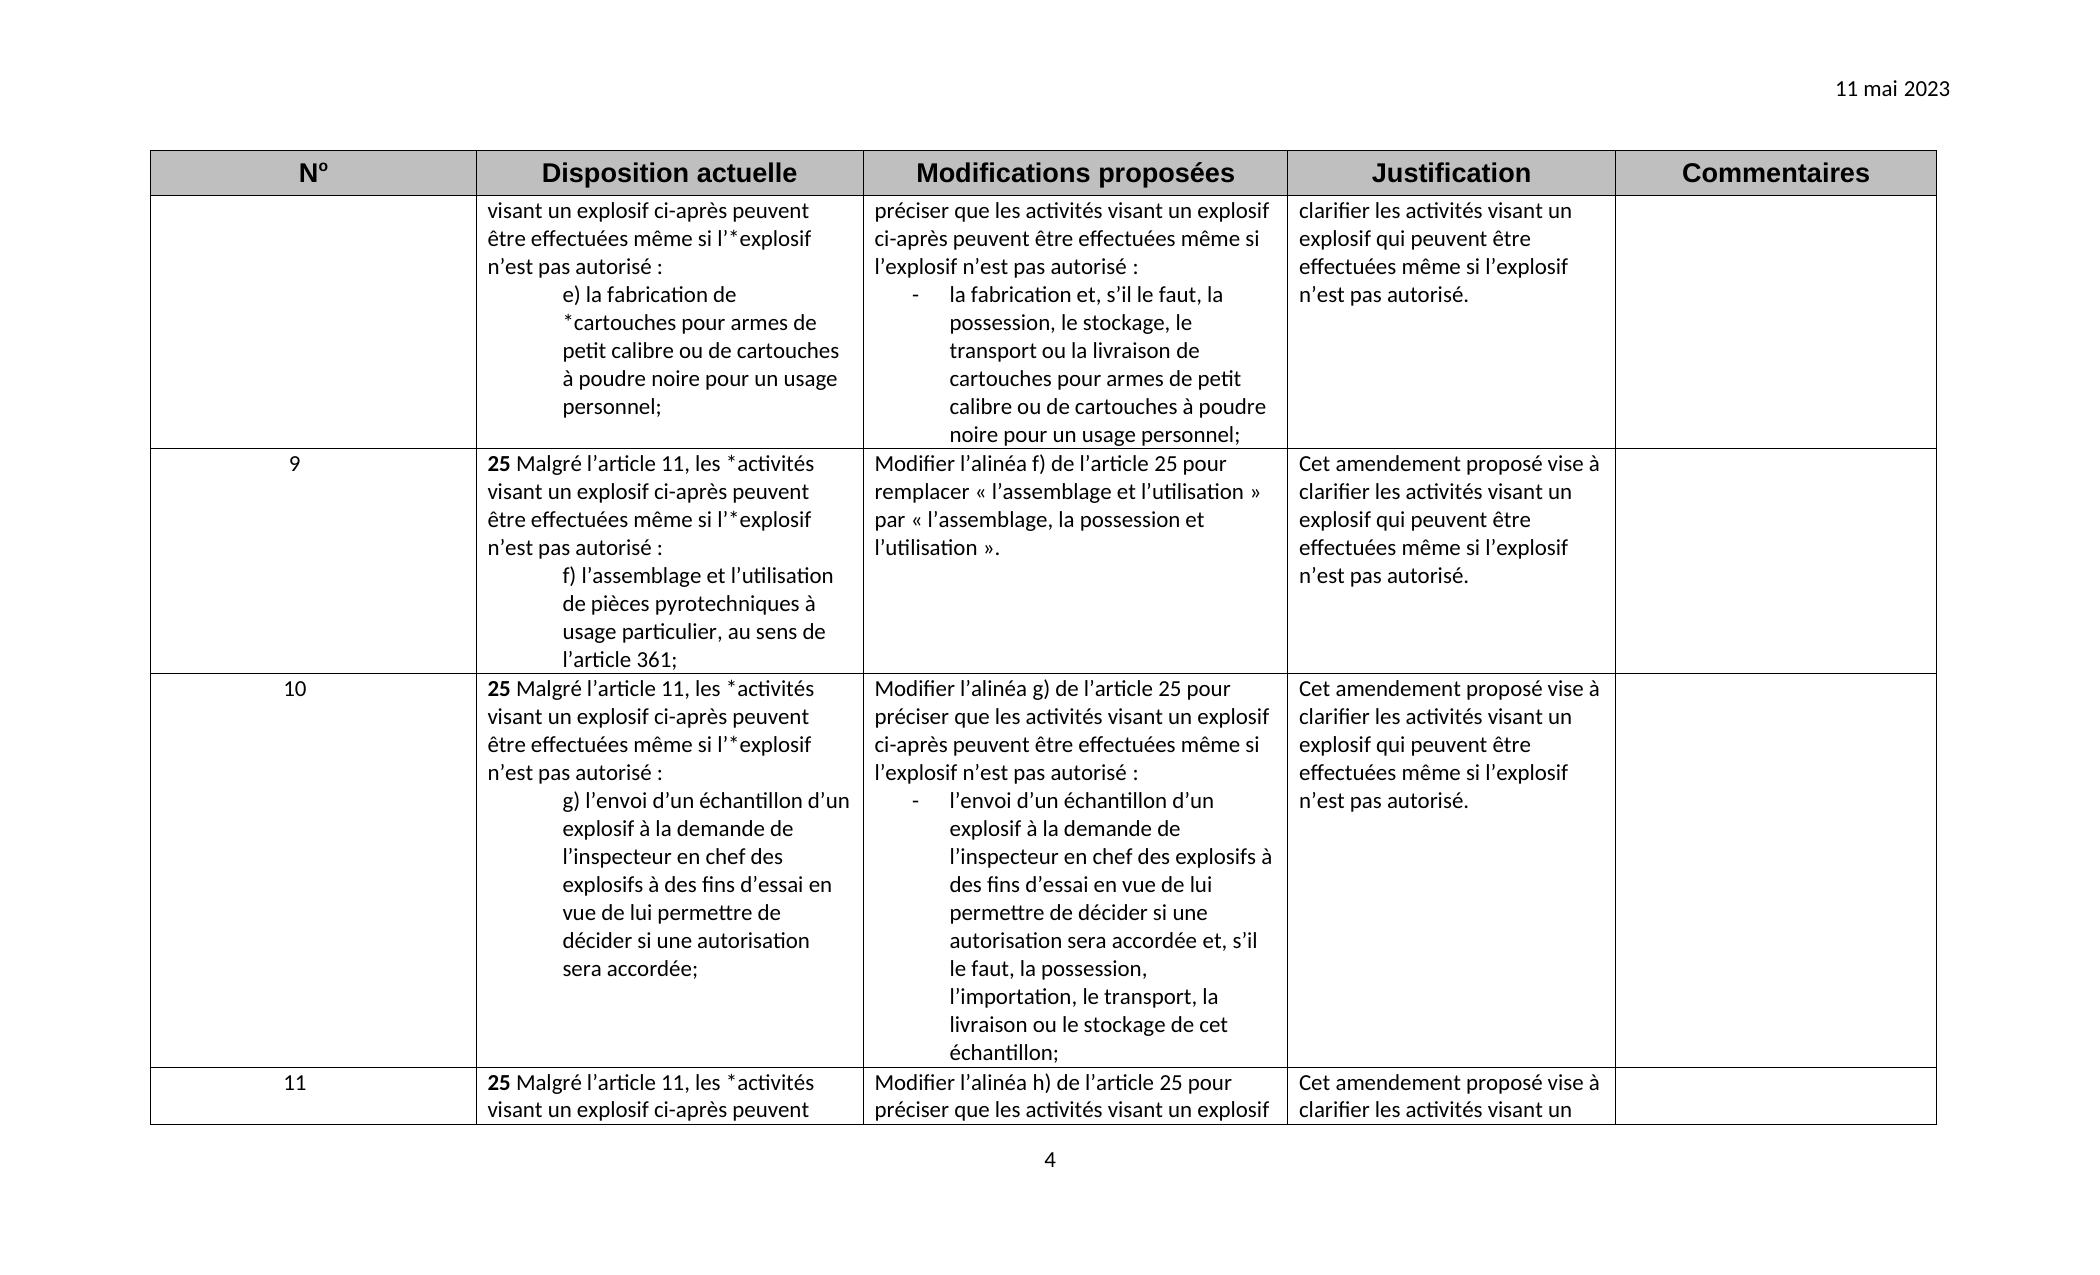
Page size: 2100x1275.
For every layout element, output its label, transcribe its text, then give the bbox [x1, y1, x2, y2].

table_cell [151, 196, 476, 448]
table_cell Cet amendement proposé vise à clarifier les activités visant un explosif qui peuvent être effectuées même si l’explosif n’est pas autorisé. [1288, 449, 1615, 673]
table_cell [1616, 196, 1936, 448]
table_cell 25 Malgré l’article 11, les *activités visant un explosif ci-après peuvent être effectuées même si l’*explosif n’est pas autorisé : g) l’envoi d’un échantillon d’un explosif à la demande de l’inspecteur en chef des explosifs à des fins d’essai en vue de lui permettre de décider si une autorisation sera accordée; [477, 674, 863, 1067]
table_header Commentaires [1616, 151, 1936, 195]
table_header No [151, 151, 476, 195]
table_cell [864, 196, 1287, 448]
table_header Justification [1288, 151, 1615, 195]
table_cell [151, 1068, 476, 1124]
table_cell [1616, 1068, 1936, 1124]
table_header Disposition actuelle [477, 151, 863, 195]
table_cell 25 Malgré l’article 11, les *activités visant un explosif ci-après peuvent être effectuées même si l’*explosif n’est pas autorisé : f) l’assemblage et l’utilisation de pièces pyrotechniques à usage particulier, au sens de l’article 361; [477, 449, 863, 673]
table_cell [477, 196, 863, 448]
table_cell [151, 674, 476, 1067]
table_cell [1616, 674, 1936, 1067]
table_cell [1288, 196, 1615, 448]
table_header Modifications proposées [864, 151, 1287, 195]
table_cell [1288, 1068, 1615, 1124]
table_cell [1616, 449, 1936, 673]
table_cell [477, 1068, 863, 1124]
table_cell [151, 449, 476, 673]
table_cell Modifier l’alinéa g) de l’article 25 pour préciser que les activités visant un explosif ci-après peuvent être effectuées même si l’explosif n’est pas autorisé : l’envoi d’un échantillon d’un explosif à la demande de l’inspecteur en chef des explosifs à des fins d’essai en vue de lui permettre de décider si une autorisation sera accordée et, s’il le faut, la possession, l’importation, le transport, la livraison ou le stockage de cet échantillon; [864, 674, 1287, 1067]
table_cell Modifier l’alinéa f) de l’article 25 pour remplacer « l’assemblage et l’utilisation » par « l’assemblage, la possession et l’utilisation ». [864, 449, 1287, 673]
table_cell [864, 1068, 1287, 1124]
table_cell Cet amendement proposé vise à clarifier les activités visant un explosif qui peuvent être effectuées même si l’explosif n’est pas autorisé. [1288, 674, 1615, 1067]
